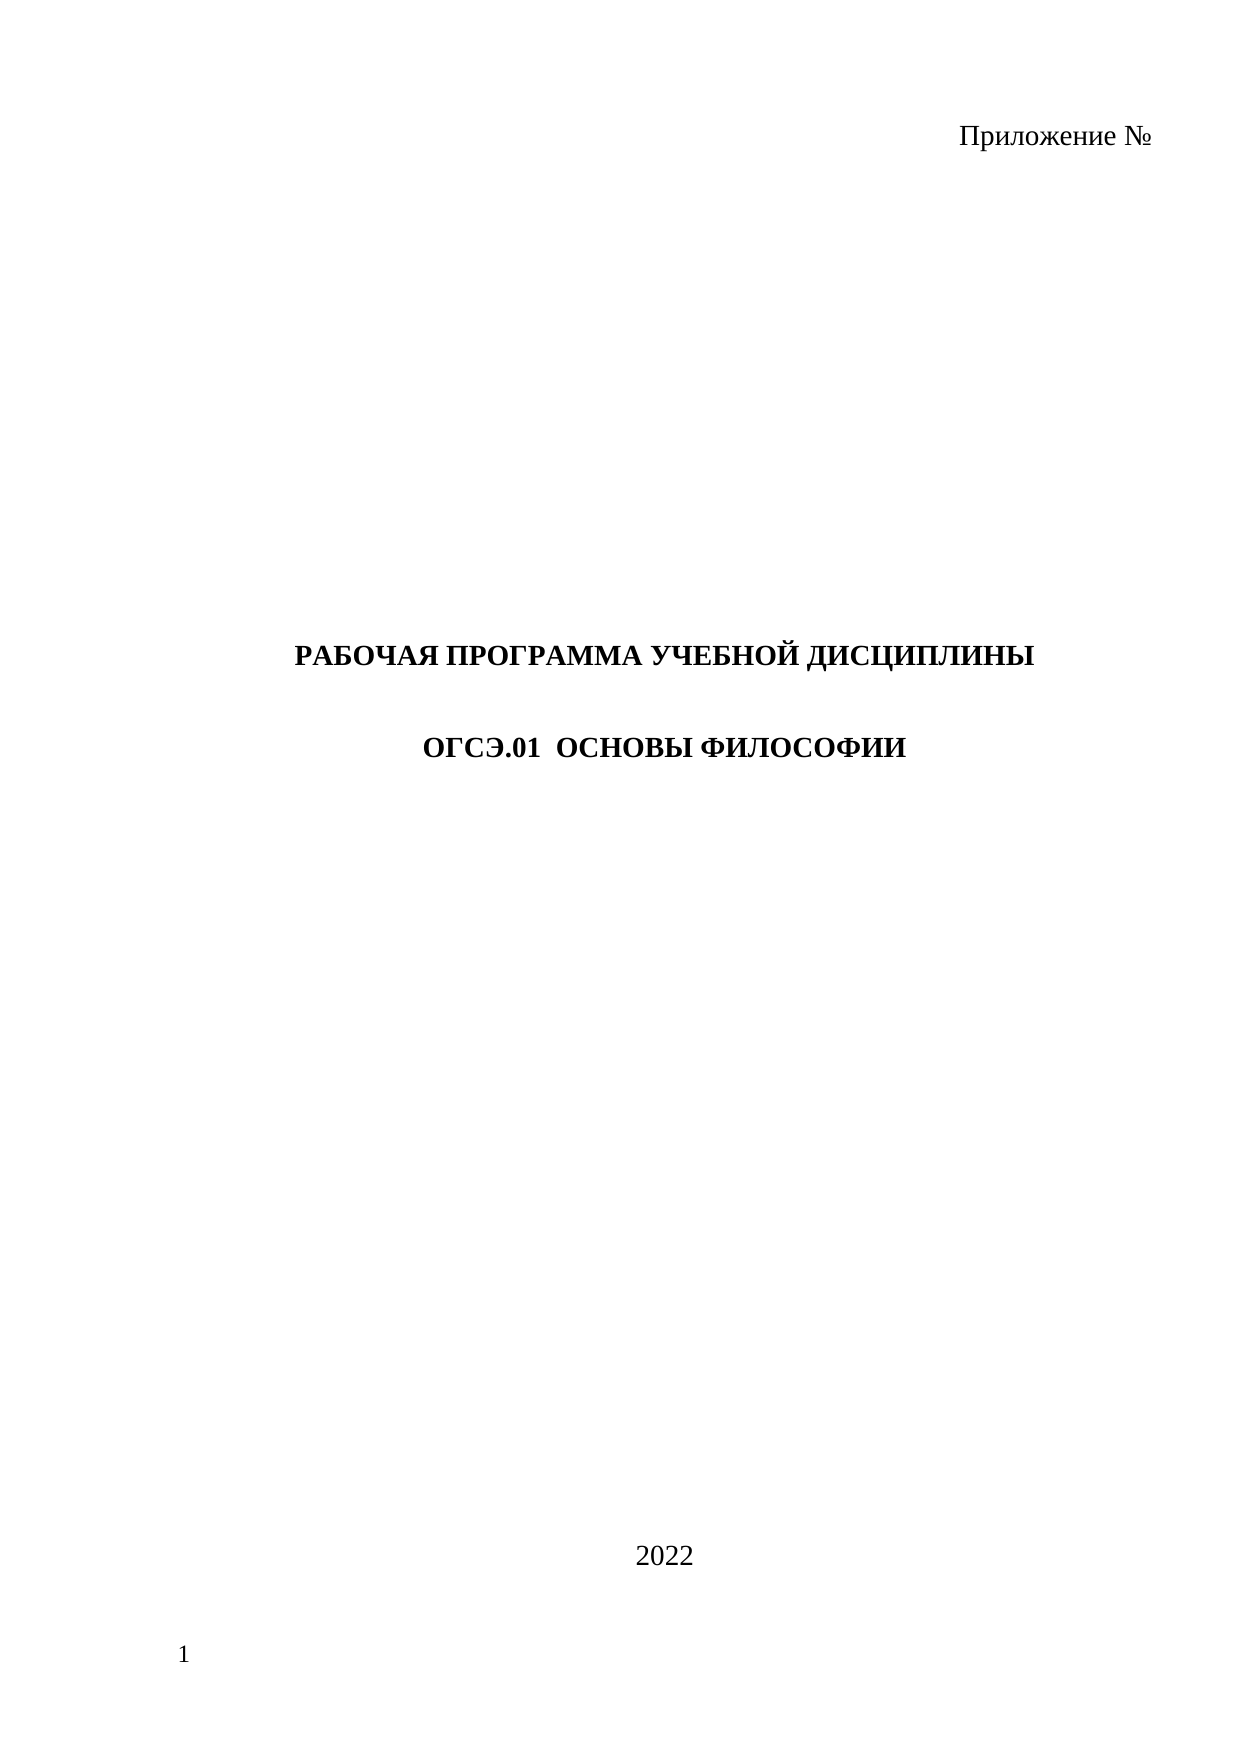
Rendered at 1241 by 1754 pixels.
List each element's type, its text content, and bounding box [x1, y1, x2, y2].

text ОГСЭ.01 ОСНОВЫ ФИЛОСОФИИ [177, 730, 1152, 763]
text Приложение № [177, 118, 1152, 152]
text РАБОЧАЯ ПРОГРАММа УЧЕБНОЙ ДИСЦИПЛИНЫ [177, 638, 1152, 671]
text 2022 [177, 1538, 1152, 1571]
